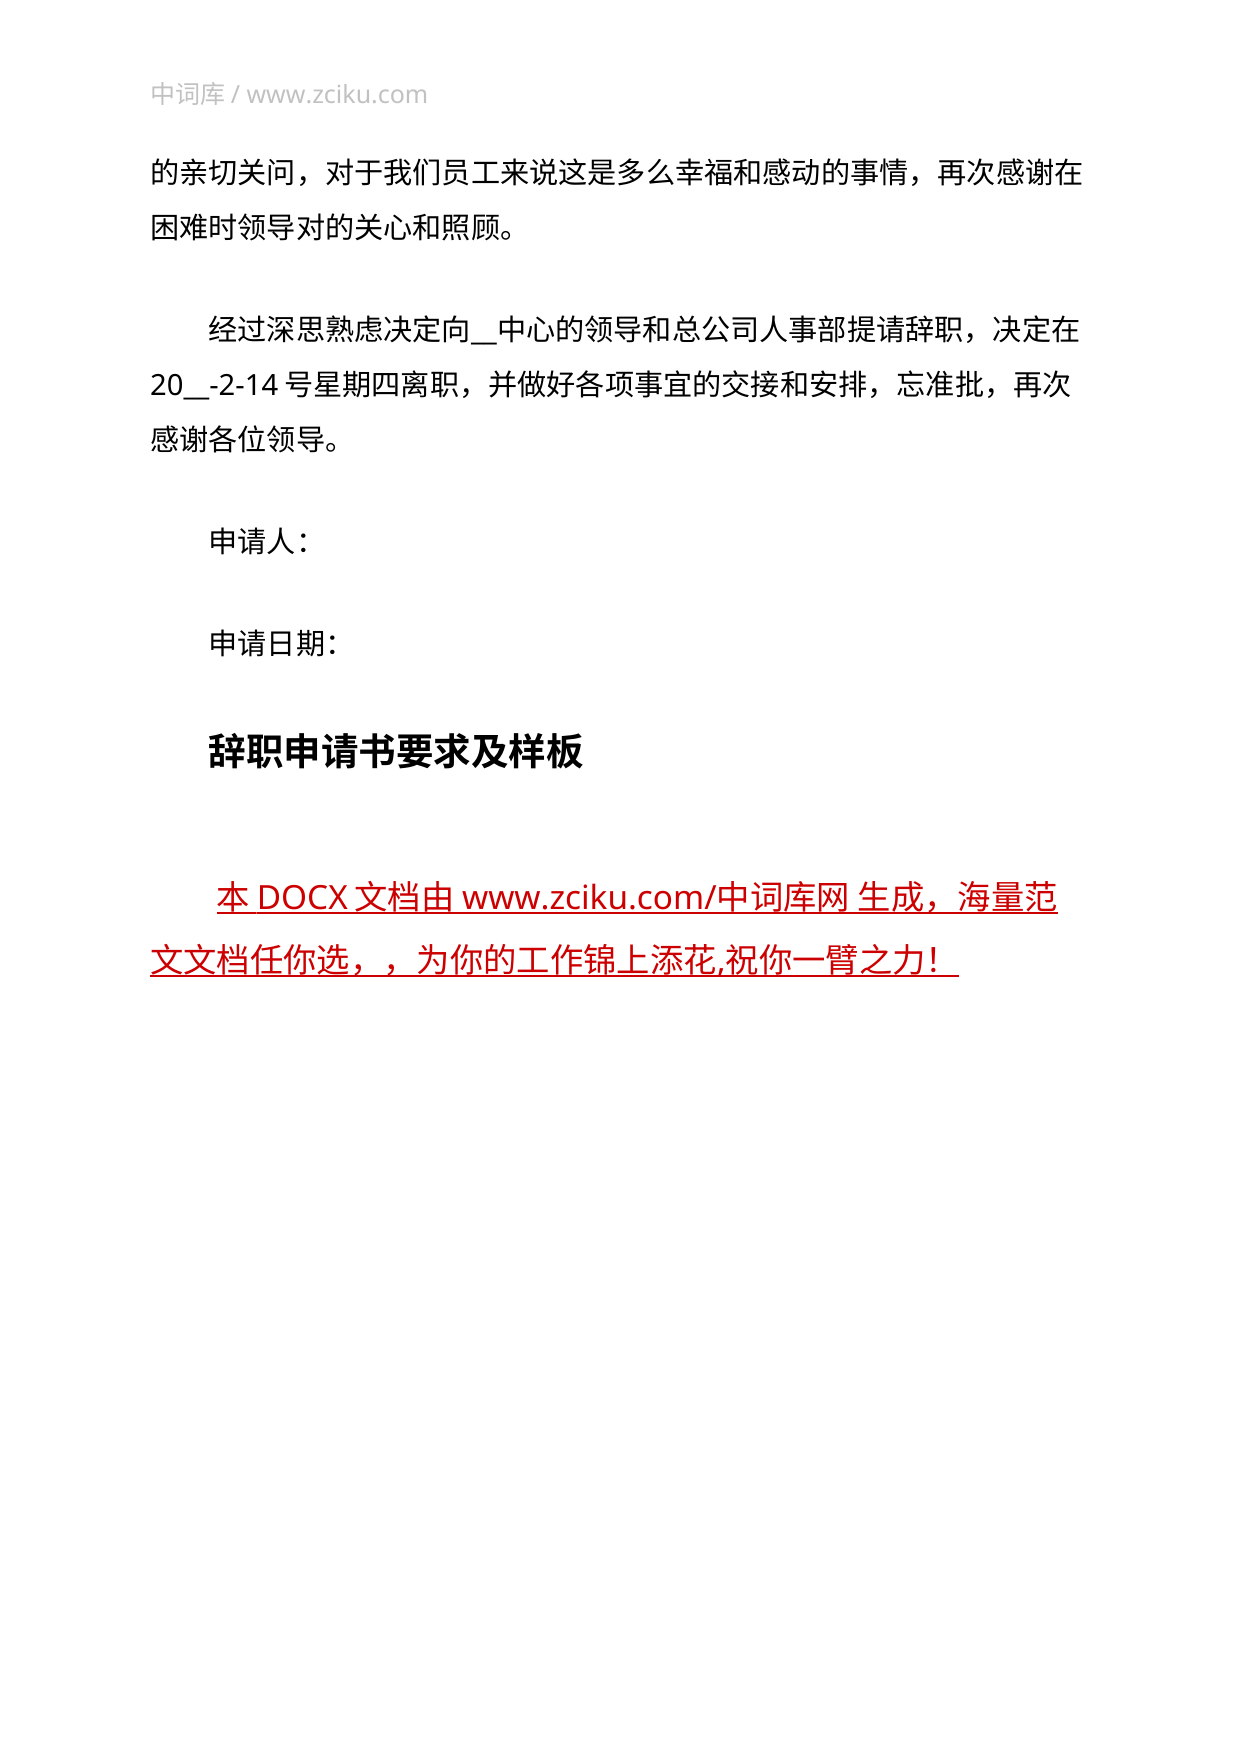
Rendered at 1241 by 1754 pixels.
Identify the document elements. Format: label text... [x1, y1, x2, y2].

text 本DOCX文档由 www.zciku.com/中词库网 生成，海量范文文档任你选，，为你的工作锦上添花,祝你一臂之力！ [150, 871, 1090, 982]
text 申请人： [150, 518, 1090, 561]
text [150, 150, 1090, 247]
text 经过深思熟虑决定向__中心的领导和总公司人事部提请辞职，决定在20__-2-14号星期四离职，并做好各项事宜的交接和安排，忘准批，再次感谢各位领导。 [150, 307, 1090, 459]
text 辞职申请书要求及样板 [150, 722, 1090, 776]
text 申请日期： [150, 620, 1090, 662]
